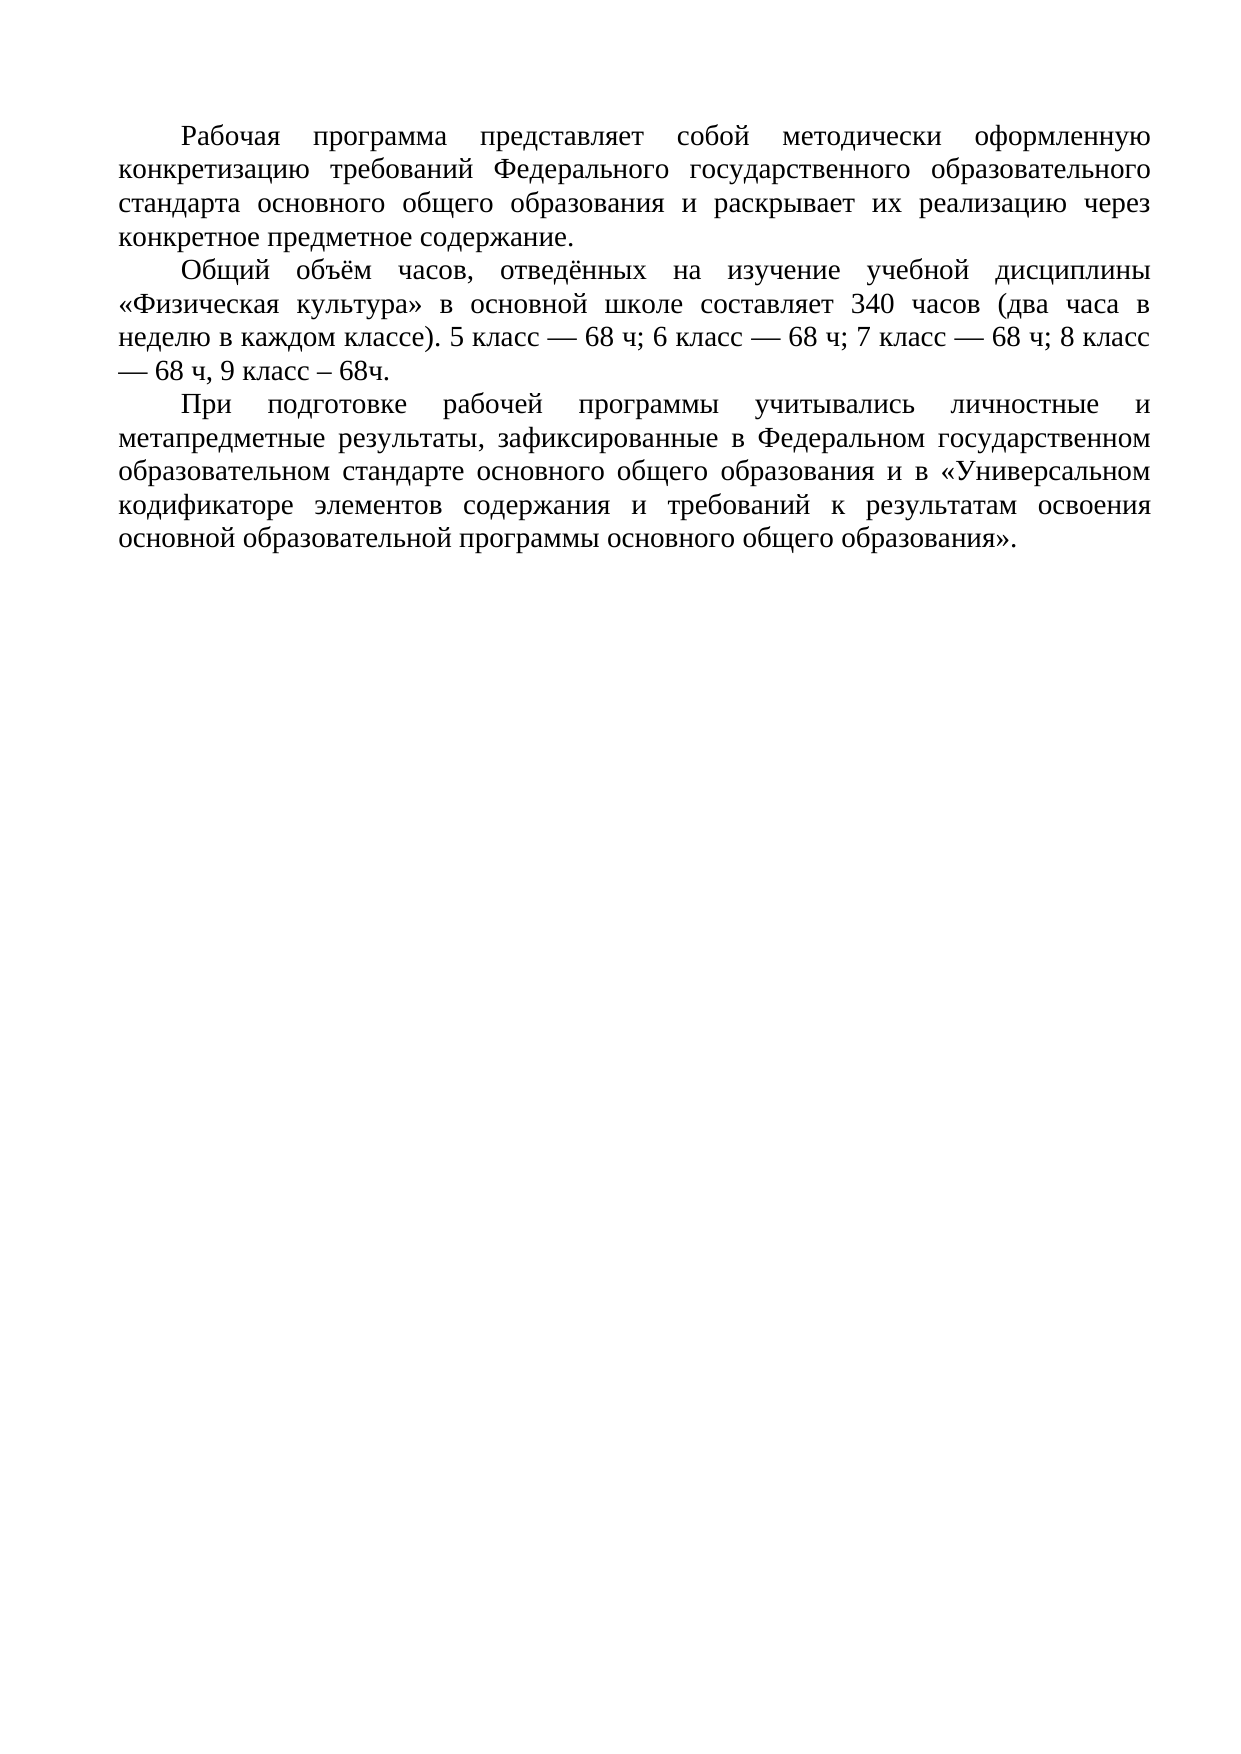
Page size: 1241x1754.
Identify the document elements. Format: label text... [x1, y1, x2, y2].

text Рабочая программа представляет собой методически оформленную конкретизацию требований Федерального государственного образовательного стандарта основного общего образования и раскрывает их реализацию через конкретное предметное содержание. [118, 118, 1152, 252]
text При подготовке рабочей программы учитывались личностные и метапредметные результаты, зафиксированные в Федеральном государственном образовательном стандарте основного общего образования и в «Универсальном кодификаторе элементов содержания и требований к результатам освоения основной образовательной программы основного общего образования». [118, 386, 1152, 554]
text Общий объём часов, отведённых на изучение учебной дисциплины «Физическая культура» в основной школе составляет 340 часов (два часа в неделю в каждом классе). 5 класс — 68 ч; 6 класс — 68 ч; 7 класс — 68 ч; 8 класс — 68 ч, 9 класс – 68ч. [118, 252, 1152, 386]
